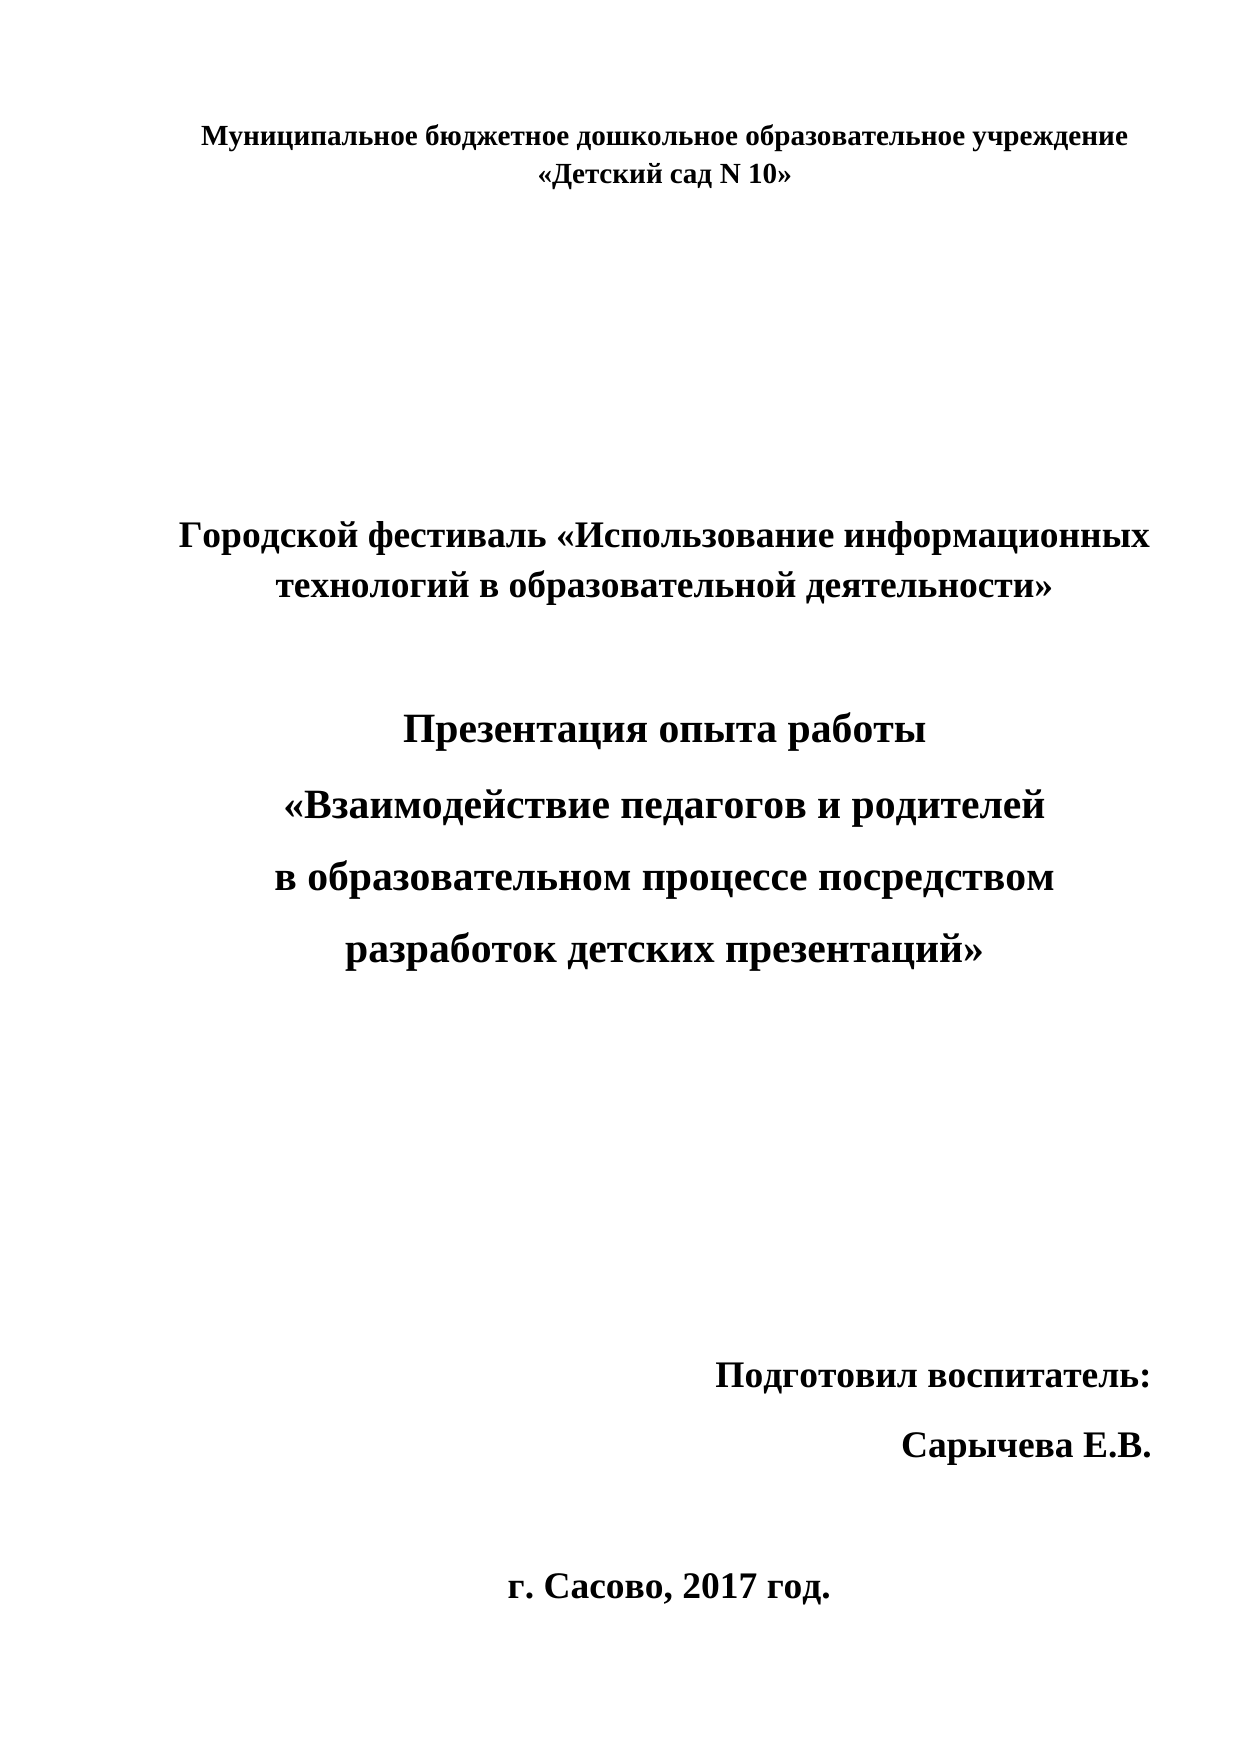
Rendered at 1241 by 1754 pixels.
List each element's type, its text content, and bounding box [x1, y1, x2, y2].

text Сарычева Е.В. [177, 1423, 1152, 1466]
text в образовательном процессе посредством разработок детских презентаций» [177, 851, 1152, 971]
text г. Сасово, 2017 год. [177, 1564, 1152, 1607]
text Подготовил воспитатель: [177, 1352, 1152, 1396]
text Презентация опыта работы [177, 703, 1152, 751]
text Муниципальное бюджетное дошкольное образовательное учреждение «Детский сад N 10» [177, 118, 1152, 190]
text Городской фестиваль «Использование информационных технологий в образовательной деятельности» [177, 513, 1152, 606]
text «Взаимодействие педагогов и родителей [177, 779, 1152, 827]
